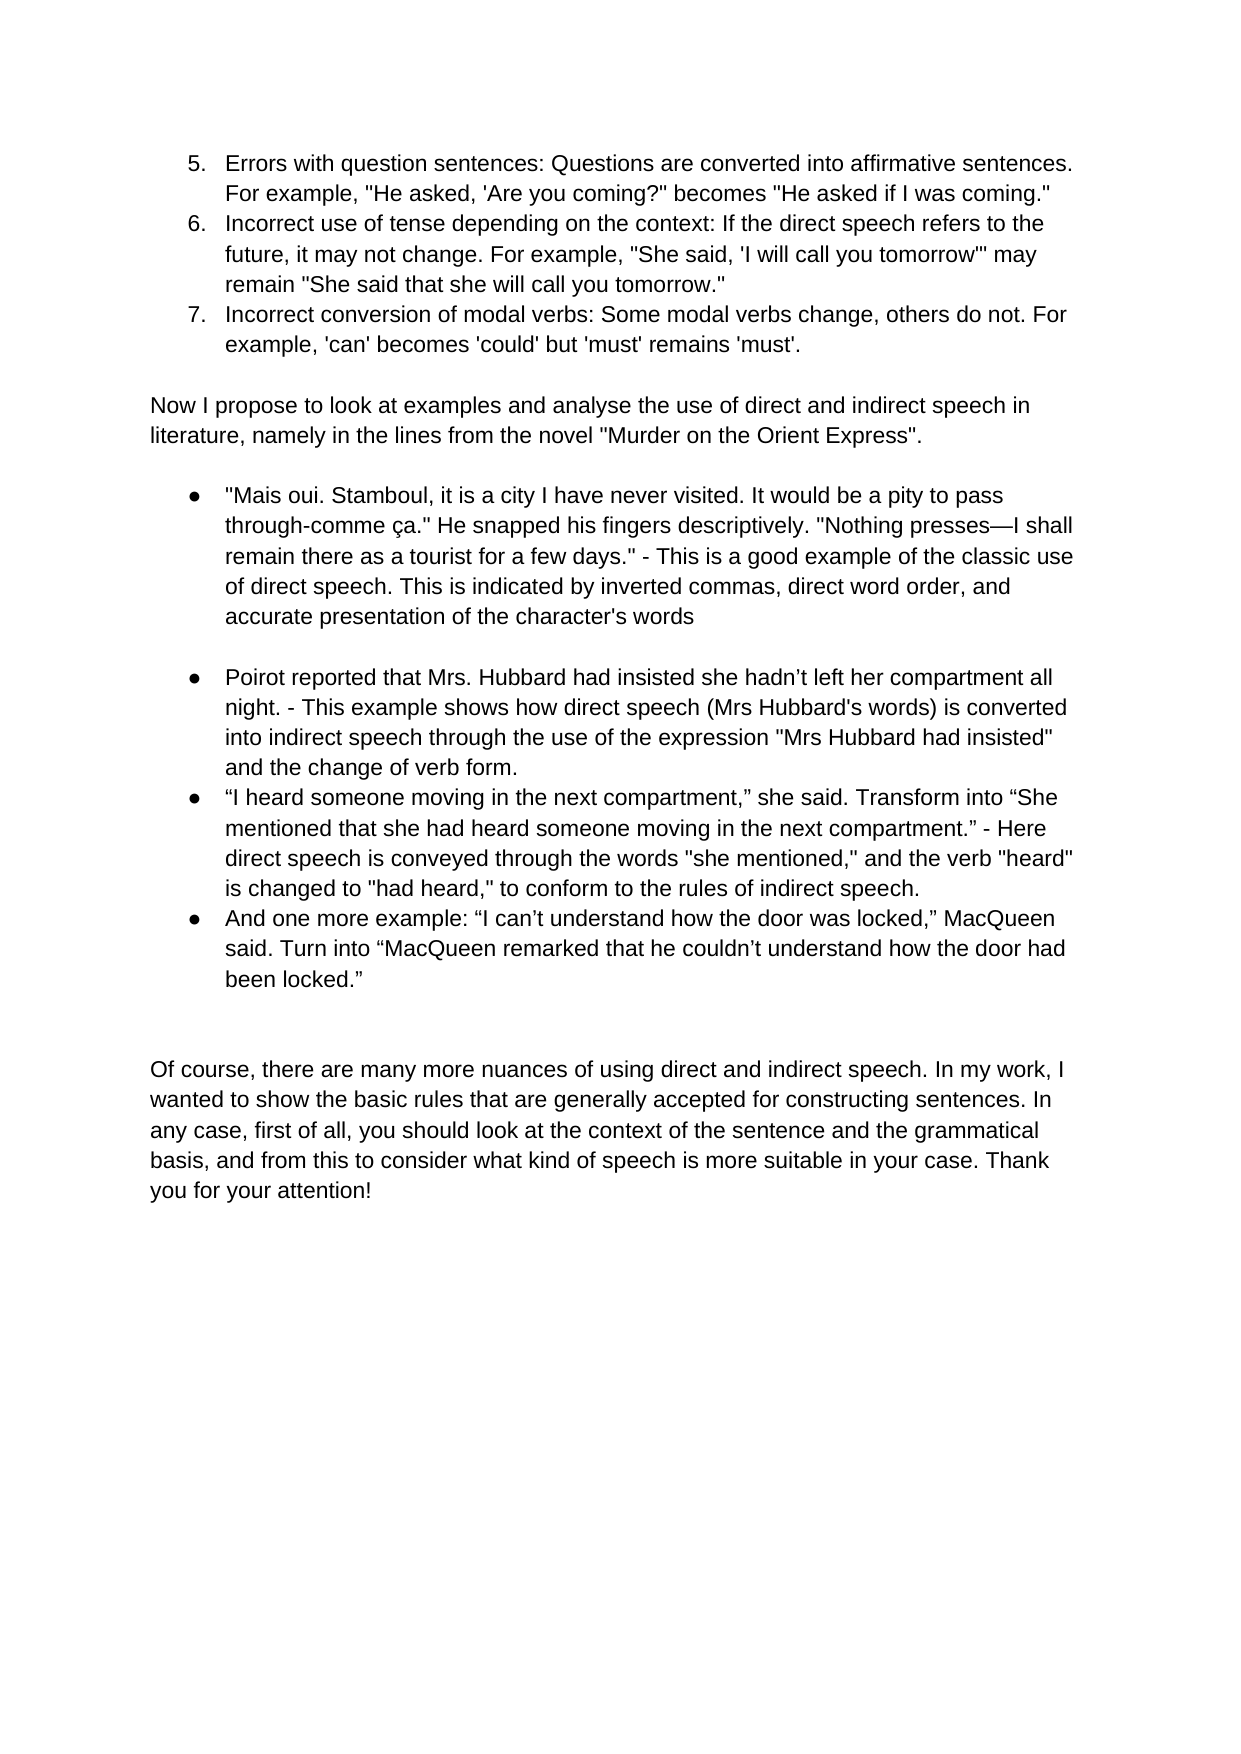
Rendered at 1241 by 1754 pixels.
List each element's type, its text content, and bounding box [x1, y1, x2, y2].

list Poirot reported that Mrs. Hubbard had insisted she hadn’t left her compartment all night. - This example shows how direct speech (Mrs Hubbard's words) is converted into indirect speech through the use of the expression "Mrs Hubbard had insisted" and the change of verb form. [187, 663, 1090, 781]
list Incorrect conversion of modal verbs: Some modal verbs change, others do not. For example, 'can' becomes 'could' but 'must' remains 'must'. [187, 301, 1090, 358]
text Now I propose to look at examples and analyse the use of direct and indirect speech in literature, namely in the lines from the novel "Murder on the Orient Express". [150, 392, 1090, 448]
list “I heard someone moving in the next compartment,” she said. Transform into “She mentioned that she had heard someone moving in the next compartment.” - Here direct speech is conveyed through the words "she mentioned," and the verb "heard" is changed to "had heard," to conform to the rules of indirect speech. [187, 784, 1090, 901]
list Incorrect use of tense depending on the context: If the direct speech refers to the future, it may not change. For example, "She said, 'I will call you tomorrow'" may remain "She said that she will call you tomorrow." [187, 210, 1090, 297]
list And one more example: “I can’t understand how the door was locked,” MacQueen said. Turn into “MacQueen remarked that he couldn’t understand how the door had been locked.” [187, 905, 1090, 992]
list "Mais oui. Stamboul, it is a city I have never visited. It would be a pity to pass through-comme ça." He snapped his fingers descriptively. "Nothing presses—I shall remain there as a tourist for a few days." - This is a good example of the classic use of direct speech. This is indicated by inverted commas, direct word order, and accurate presentation of the character's words [187, 482, 1090, 629]
list Errors with question sentences: Questions are converted into affirmative sentences. For example, "He asked, 'Are you coming?" becomes "He asked if I was coming." [187, 150, 1090, 207]
text Of course, there are many more nuances of using direct and indirect speech. In my work, I wanted to show the basic rules that are generally accepted for constructing sentences. In any case, first of all, you should look at the context of the sentence and the grammatical basis, and from this to consider what kind of speech is more suitable in your case. Thank you for your attention! [150, 1056, 1090, 1203]
